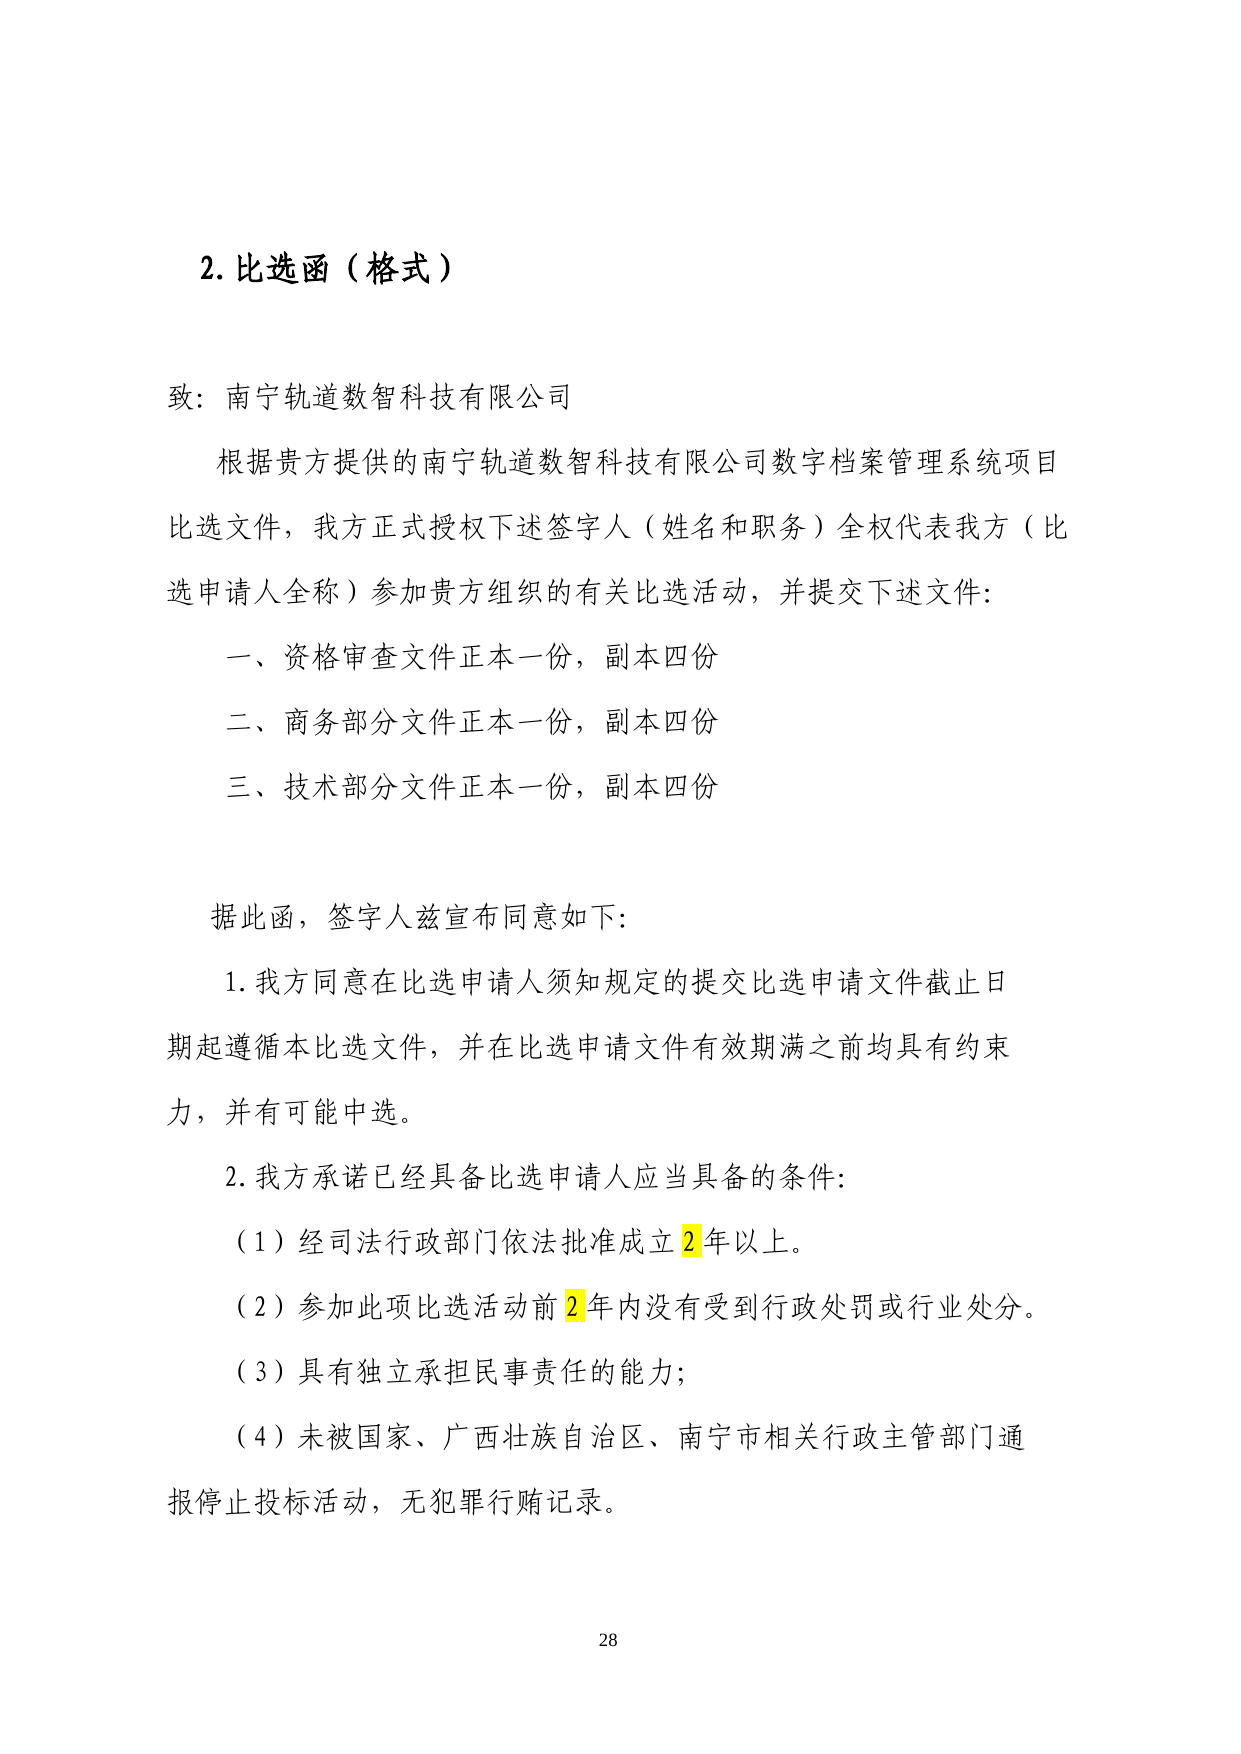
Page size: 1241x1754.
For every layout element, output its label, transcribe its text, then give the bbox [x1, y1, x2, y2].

text 比选文件，我方正式授权下述签字人（姓名和职务）全权代表我方（比选申请人全称）参加贵方组织的有关比选活动，并提交下述文件： [165, 493, 1089, 623]
text 2.我方承诺已经具备比选申请人应当具备的条件： [165, 1143, 1028, 1208]
text （4）未被国家、广西壮族自治区、南宁市相关行政主管部门通报停止投标活动，无犯罪行贿记录。 [165, 1403, 1028, 1533]
text 1.我方同意在比选申请人须知规定的提交比选申请文件截止日期起遵循本比选文件，并在比选申请文件有效期满之前均具有约束力，并有可能中选。 [165, 948, 1028, 1143]
text 据此函，签字人兹宣布同意如下： [165, 883, 1028, 948]
text 致：南宁轨道数智科技有限公司 [165, 363, 1028, 428]
text 三、技术部分文件正本一份，副本四份 [165, 753, 1028, 818]
text 二、商务部分文件正本一份，副本四份 [165, 688, 1028, 753]
text 2.比选函（格式） [165, 233, 1089, 298]
text 一、资格审查文件正本一份，副本四份 [165, 623, 1028, 688]
text （1）经司法行政部门依法批准成立2年以上。 [165, 1208, 1028, 1273]
text 根据贵方提供的南宁轨道数智科技有限公司数字档案管理系统项目 [165, 428, 1089, 493]
text （2）参加此项比选活动前2年内没有受到行政处罚或行业处分。 [165, 1273, 1028, 1338]
text （3）具有独立承担民事责任的能力； [165, 1338, 1028, 1403]
